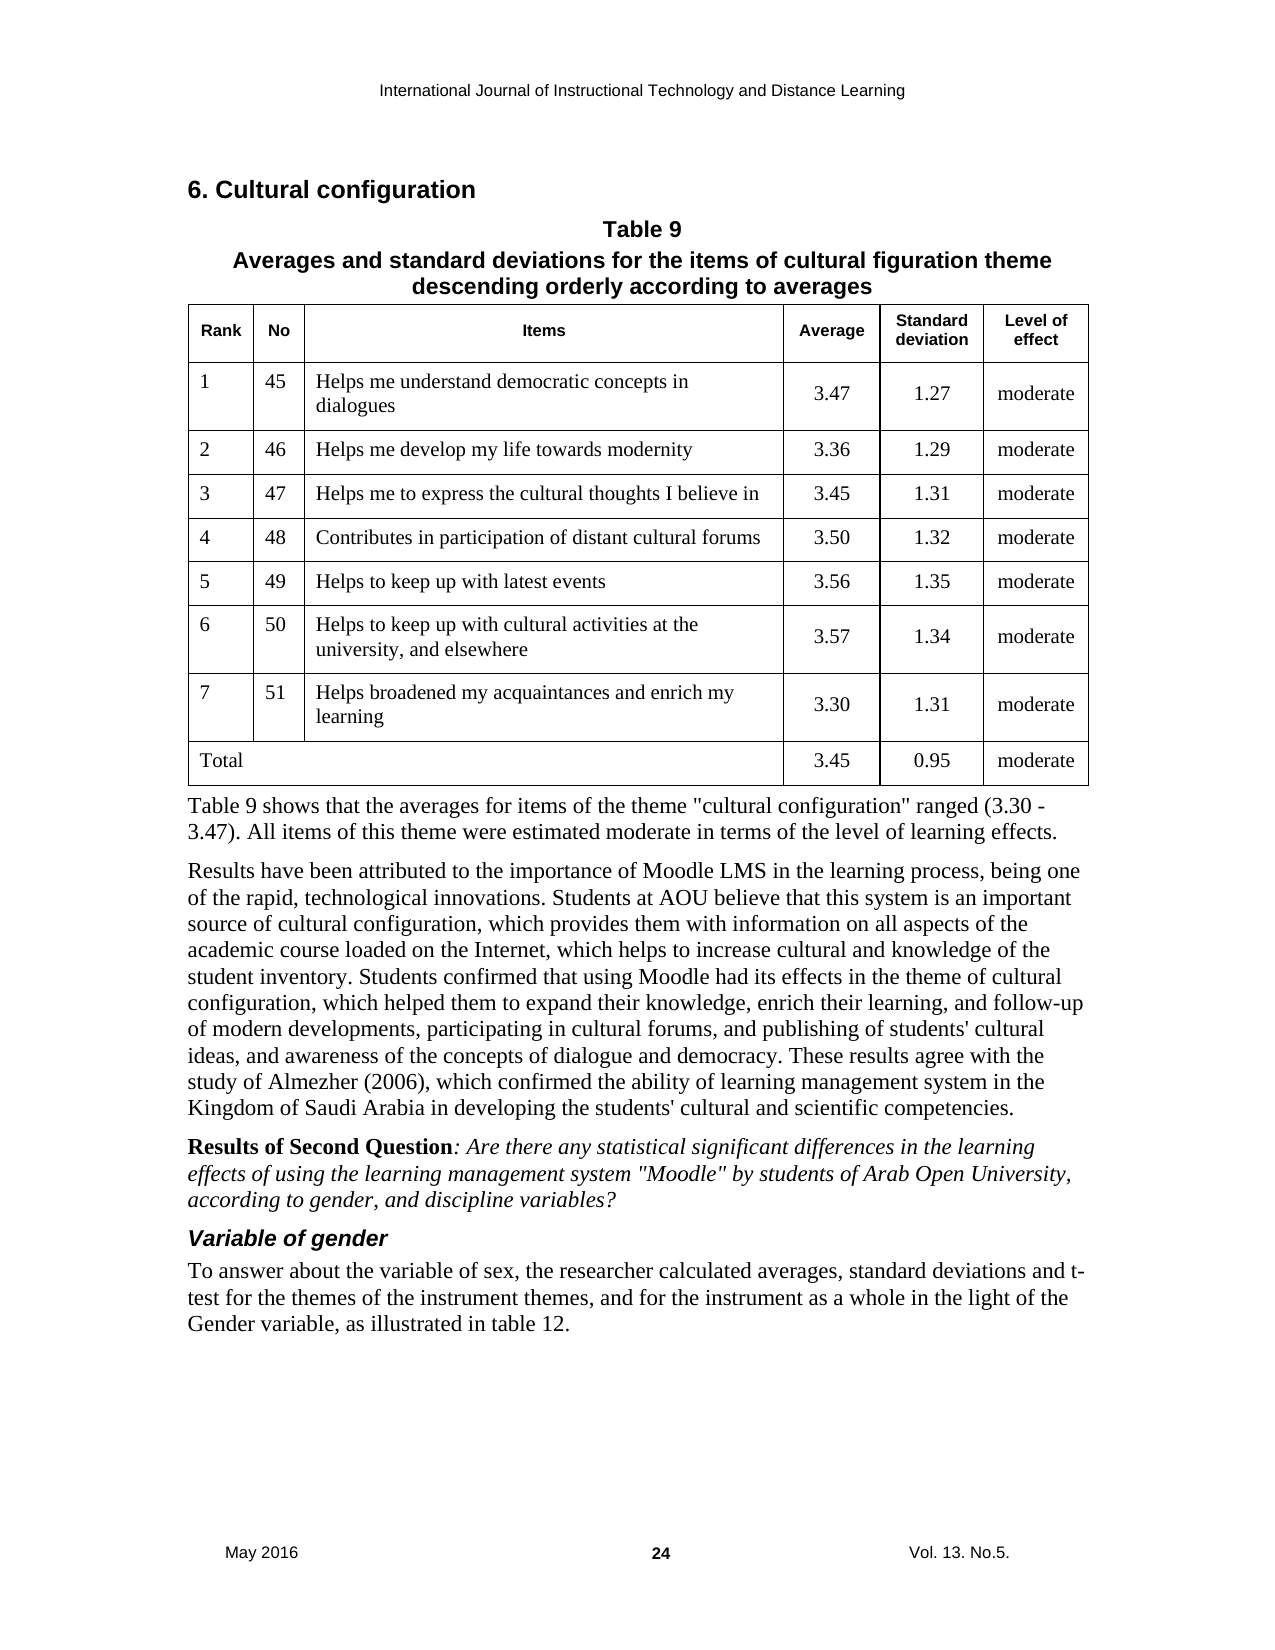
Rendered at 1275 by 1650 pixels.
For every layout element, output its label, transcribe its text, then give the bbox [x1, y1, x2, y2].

table_cell Helps broadened my acquaintances and enrich my learning [305, 674, 783, 741]
table_cell Helps to keep up with cultural activities at the university, and elsewhere [305, 606, 783, 673]
table_cell moderate [984, 431, 1088, 473]
table_cell Total [189, 742, 783, 785]
text Results of Second Question: Are there any statistical significant differences in the learning effects of using the learning management system "Moodle" by students of Arab Open University, according to gender, and discipline variables? [187, 1133, 1097, 1212]
table_cell 3.30 [784, 674, 879, 741]
table_header Standard deviation [881, 305, 983, 362]
table_cell 3.47 [784, 363, 879, 430]
table_cell 7 [189, 674, 253, 741]
table_cell moderate [984, 562, 1088, 605]
table_cell 3.56 [784, 562, 879, 605]
table_cell moderate [984, 674, 1088, 741]
table_cell 3.45 [784, 742, 879, 785]
table_cell 2 [189, 431, 253, 473]
subtitle 6. Cultural configuration [187, 175, 1097, 204]
table_header Rank [189, 305, 253, 362]
table_cell 3.57 [784, 606, 879, 673]
text Results have been attributed to the importance of Moodle LMS in the learning process, being one of the rapid, technological innovations. Students at AOU believe that this system is an important source of cultural configuration, which provides them with information on all aspects of the academic course loaded on the Internet, which helps to increase cultural and knowledge of the student inventory. Students confirmed that using Moodle had its effects in the theme of cultural configuration, which helped them to expand their knowledge, enrich their learning, and follow-up of modern developments, participating in cultural forums, and publishing of students' cultural ideas, and awareness of the concepts of dialogue and democracy. These results agree with the study of Almezher (2006), which confirmed the ability of learning management system in the Kingdom of Saudi Arabia in developing the students' cultural and scientific competencies. [187, 857, 1097, 1121]
text Table 9 shows that the averages for items of the theme "cultural configuration" ranged (3.30 - 3.47). All items of this theme were estimated moderate in terms of the level of learning effects. [187, 792, 1097, 845]
table_header Average [784, 305, 879, 362]
subtitle Variable of gender [187, 1225, 1097, 1251]
table_cell 3.50 [784, 519, 879, 561]
table_cell 50 [254, 606, 304, 673]
table_cell Helps me to express the cultural thoughts I believe in [305, 475, 783, 517]
table_cell 1.32 [881, 519, 983, 561]
table_cell Helps me understand democratic concepts in dialogues [305, 363, 783, 430]
table_cell Contributes in participation of distant cultural forums [305, 519, 783, 561]
table_cell 48 [254, 519, 304, 561]
table_cell moderate [984, 363, 1088, 430]
table_cell 3.36 [784, 431, 879, 473]
table_cell 51 [254, 674, 304, 741]
table_cell 3.45 [784, 475, 879, 517]
table_header Level of effect [984, 305, 1088, 362]
table_cell moderate [984, 519, 1088, 561]
table_cell 46 [254, 431, 304, 473]
table_cell 1 [189, 363, 253, 430]
table_header Items [305, 305, 783, 362]
subtitle Averages and standard deviations for the items of cultural figuration theme descending orderly according to averages [187, 247, 1097, 299]
table_cell 1.29 [881, 431, 983, 473]
table_cell 6 [189, 606, 253, 673]
table_cell 1.27 [881, 363, 983, 430]
subtitle Table 9 [187, 216, 1097, 243]
table_cell moderate [984, 606, 1088, 673]
table_cell Helps to keep up with latest events [305, 562, 783, 605]
table_cell 3 [189, 475, 253, 517]
table_cell moderate [984, 742, 1088, 785]
table_cell 47 [254, 475, 304, 517]
table_cell 1.31 [881, 475, 983, 517]
table_cell Helps me develop my life towards modernity [305, 431, 783, 473]
table_cell 49 [254, 562, 304, 605]
text To answer about the variable of sex, the researcher calculated averages, standard deviations and t-test for the themes of the instrument themes, and for the instrument as a whole in the light of the Gender variable, as illustrated in table 12. [187, 1257, 1097, 1337]
table_cell 5 [189, 562, 253, 605]
table_cell 1.34 [881, 606, 983, 673]
table_cell 0.95 [881, 742, 983, 785]
table_cell 45 [254, 363, 304, 430]
table_cell 1.31 [881, 674, 983, 741]
table_header No [254, 305, 304, 362]
table_cell 1.35 [881, 562, 983, 605]
table_cell 4 [189, 519, 253, 561]
table_cell moderate [984, 475, 1088, 517]
